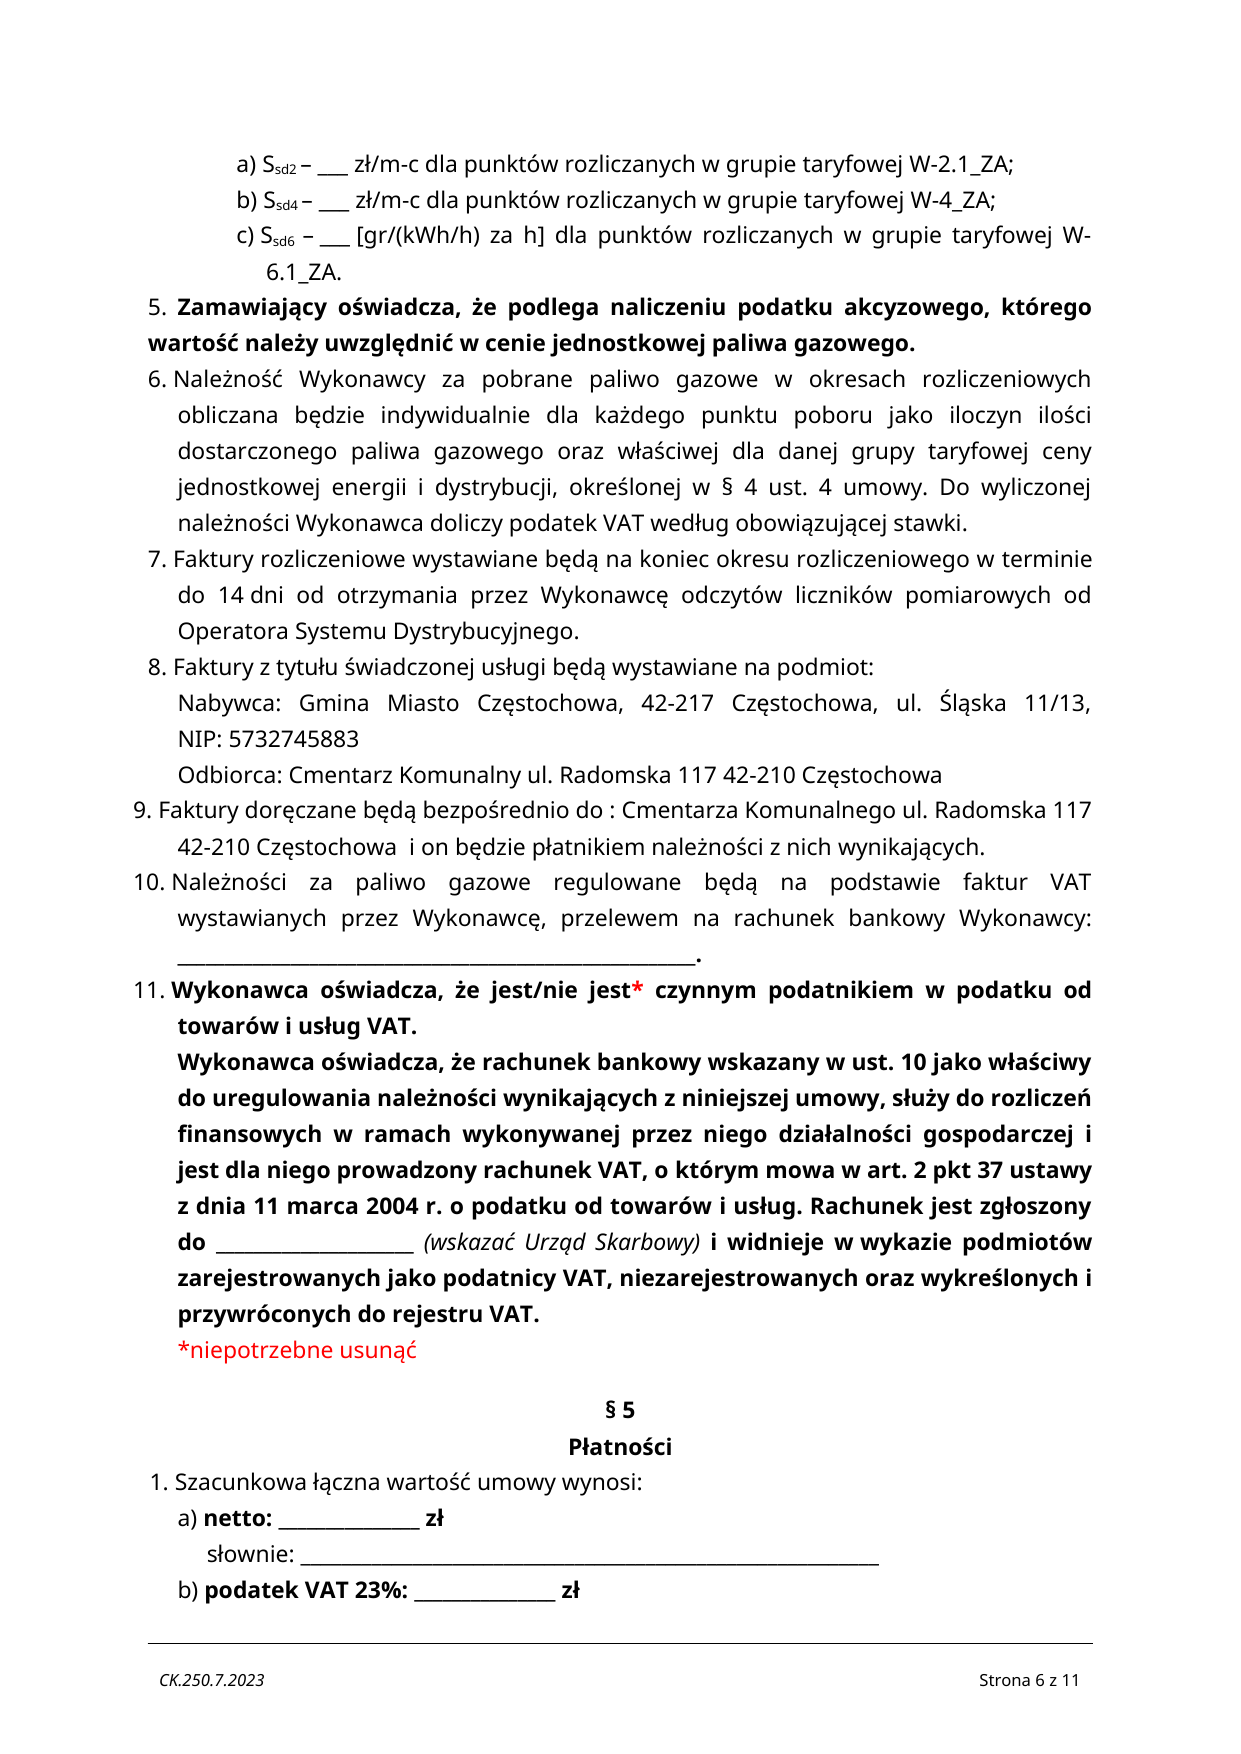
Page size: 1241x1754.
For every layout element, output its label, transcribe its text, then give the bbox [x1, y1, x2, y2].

text 11. Wykonawca oświadcza, że jest/nie jest* czynnym podatnikiem w podatku od towarów i usług VAT. [133, 974, 1093, 1041]
text 8. Faktury z tytułu świadczonej usługi będą wystawiane na podmiot: [148, 651, 1093, 682]
text Wykonawca oświadcza, że rachunek bankowy wskazany w ust. 10 jako właściwy do uregulowania należności wynikających z niniejszej umowy, służy do rozliczeń finansowych w ramach wykonywanej przez niego działalności gospodarczej i jest dla niego prowadzony rachunek VAT, o którym mowa w art. 2 pkt 37 ustawy z dnia 11 marca 2004 r. o podatku od towarów i usług. Rachunek jest zgłoszony do _____________________ (wskazać Urząd Skarbowy) i widnieje w wykazie podmiotów zarejestrowanych jako podatnicy VAT, niezarejestrowanych oraz wykreślonych i przywróconych do rejestru VAT. [177, 1046, 1093, 1329]
text *niepotrzebne usunąć [148, 1333, 1093, 1365]
text c) Ssd6 – ___ [gr/(kWh/h) za h] dla punktów rozliczanych w grupie taryfowej W-6.1_ZA. [236, 219, 1093, 287]
text 5. Zamawiający oświadcza, że podlega naliczeniu podatku akcyzowego, którego wartość należy uwzględnić w cenie jednostkowej paliwa gazowego. [148, 291, 1093, 358]
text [207, 1538, 1093, 1569]
text 1. Szacunkowa łączna wartość umowy wynosi: [149, 1466, 1093, 1498]
text 10. Należności za paliwo gazowe regulowane będą na podstawie faktur VAT wystawianych przez Wykonawcę, przelewem na rachunek bankowy Wykonawcy: _______________________________________________________. [133, 866, 1093, 969]
text 9. Faktury doręczane będą bezpośrednio do : Cmentarza Komunalnego ul. Radomska 117 42-210 Częstochowa i on będzie płatnikiem należności z nich wynikających. [133, 794, 1093, 862]
text Odbiorca: Cmentarz Komunalny ul. Radomska 117 42-210 Częstochowa [177, 758, 1093, 790]
text b) podatek VAT 23%: _______________ zł [177, 1574, 1093, 1605]
text b) Ssd4 – ___ zł/m-c dla punktów rozliczanych w grupie taryfowej W-4_ZA; [236, 183, 1093, 215]
text Płatności [148, 1430, 1093, 1462]
text Nabywca: Gmina Miasto Częstochowa, 42-217 Częstochowa, ul. Śląska 11/13, NIP: 5732745883 [177, 687, 1093, 754]
text 6. Należność Wykonawcy za pobrane paliwo gazowe w okresach rozliczeniowych obliczana będzie indywidualnie dla każdego punktu poboru jako iloczyn ilości dostarczonego paliwa gazowego oraz właściwej dla danej grupy taryfowej ceny jednostkowej energii i dystrybucji, określonej w § 4 ust. 4 umowy. Do wyliczonej należności Wykonawca doliczy podatek VAT według obowiązującej stawki. [148, 363, 1093, 538]
text § 5 [148, 1394, 1093, 1426]
text a) netto: _______________ zł [177, 1502, 1093, 1533]
text a) Ssd2 – ___ zł/m-c dla punktów rozliczanych w grupie taryfowej W-2.1_ZA; [236, 148, 1093, 179]
text 7. Faktury rozliczeniowe wystawiane będą na koniec okresu rozliczeniowego w terminie do 14 dni od otrzymania przez Wykonawcę odczytów liczników pomiarowych od Operatora Systemu Dystrybucyjnego. [148, 543, 1093, 646]
